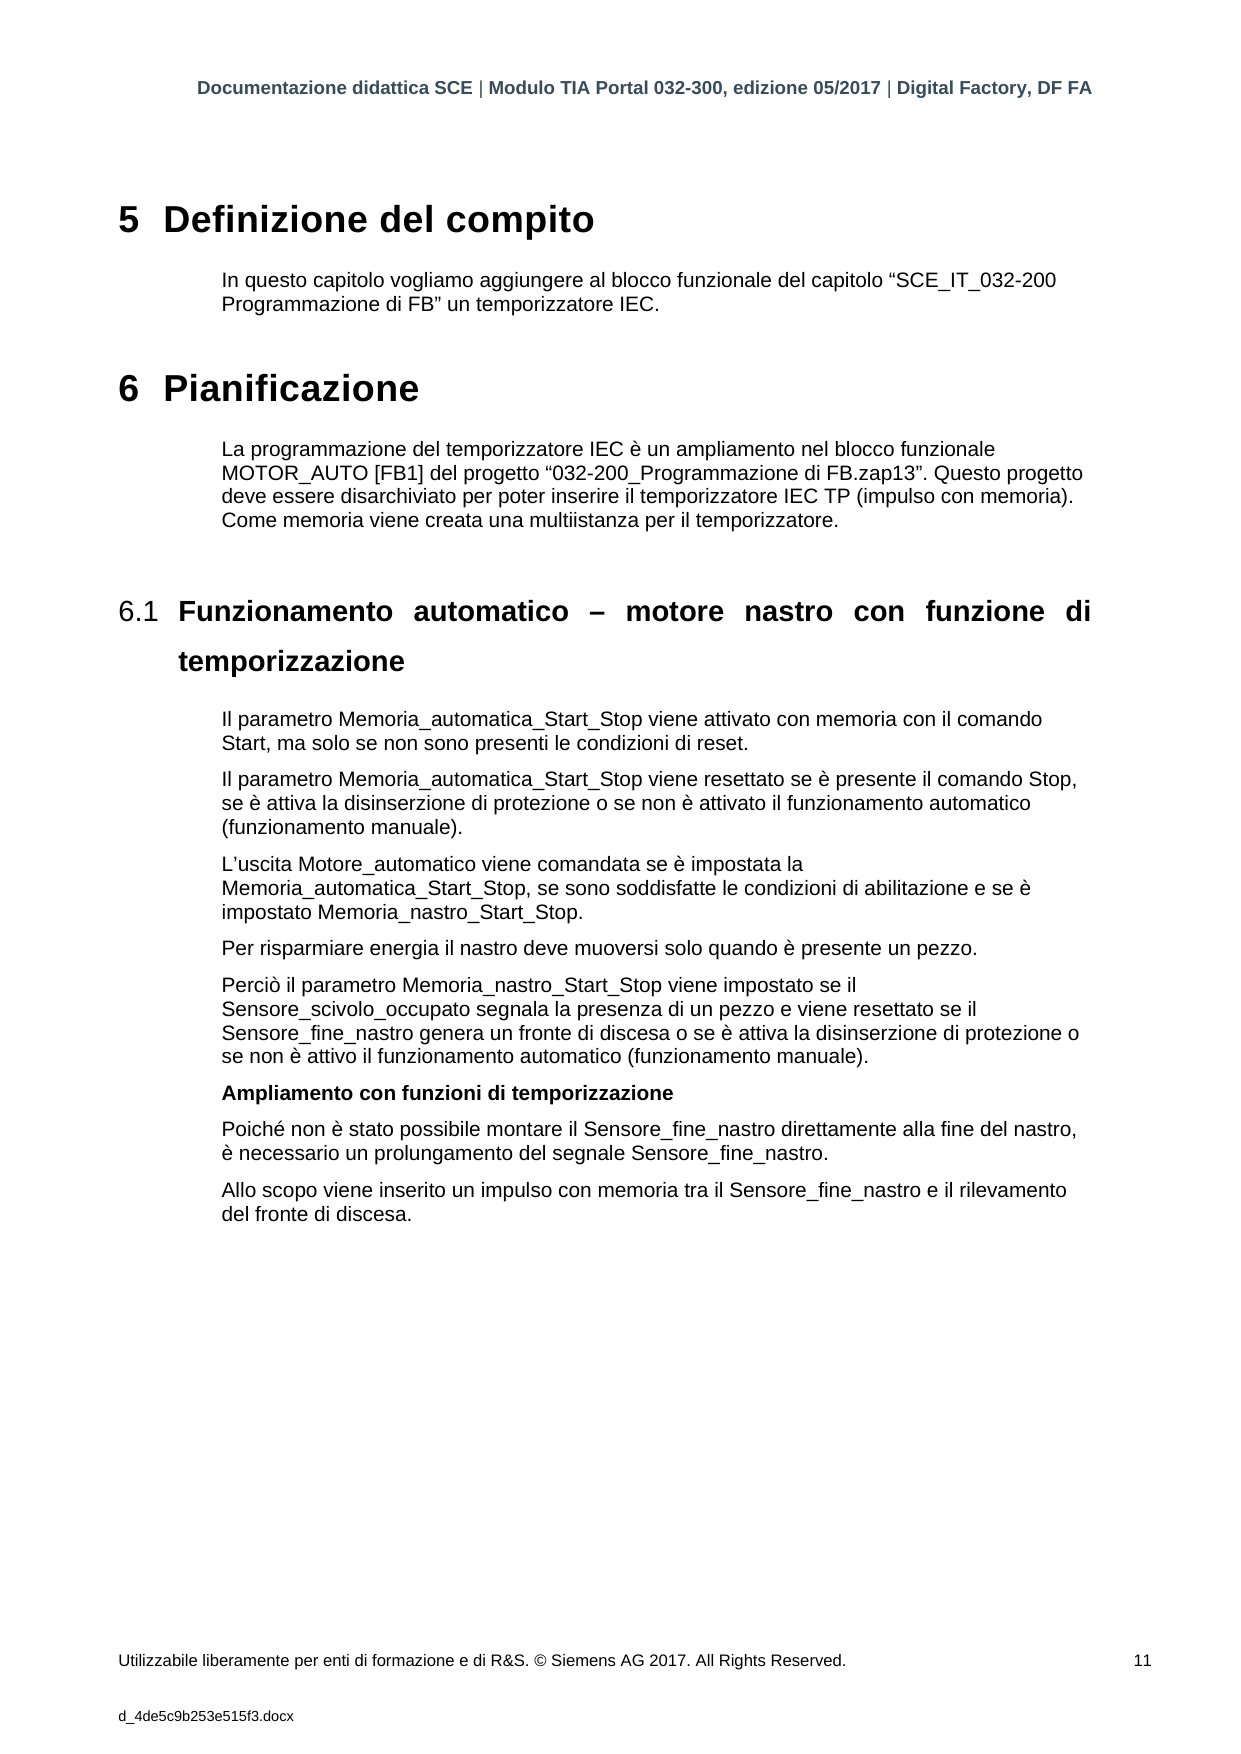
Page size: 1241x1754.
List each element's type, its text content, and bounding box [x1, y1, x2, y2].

text Allo scopo viene inserito un impulso con memoria tra il Sensore_fine_nastro e il rilevamento del fronte di discesa. [221, 1178, 1092, 1226]
subtitle Pianificazione [118, 366, 1092, 409]
text Poiché non è stato possibile montare il Sensore_fine_nastro direttamente alla fine del nastro, è necessario un prolungamento del segnale Sensore_fine_nastro. [221, 1117, 1092, 1165]
subtitle Definizione del compito [118, 198, 1092, 241]
text In questo capitolo vogliamo aggiungere al blocco funzionale del capitolo “SCE_IT_032-200 Programmazione di FB” un temporizzatore IEC. [221, 268, 1092, 316]
text Perciò il parametro Memoria_nastro_Start_Stop viene impostato se il Sensore_scivolo_occupato segnala la presenza di un pezzo e viene resettato se il Sensore_fine_nastro genera un fronte di discesa o se è attiva la disinserzione di protezione o se non è attivo il funzionamento automatico (funzionamento manuale). [221, 972, 1092, 1068]
text Il parametro Memoria_automatica_Start_Stop viene resettato se è presente il comando Stop, se è attiva la disinserzione di protezione o se non è attivato il funzionamento automatico (funzionamento manuale). [221, 767, 1092, 839]
subtitle Funzionamento automatico – motore nastro con funzione di temporizzazione [118, 594, 1092, 678]
text L’uscita Motore_automatico viene comandata se è impostata la Memoria_automatica_Start_Stop, se sono soddisfatte le condizioni di abilitazione e se è impostato Memoria_nastro_Start_Stop. [221, 852, 1092, 923]
text Per risparmiare energia il nastro deve muoversi solo quando è presente un pezzo. [221, 936, 1092, 960]
text Ampliamento con funzioni di temporizzazione [221, 1081, 1092, 1105]
text La programmazione del temporizzatore IEC è un ampliamento nel blocco funzionale MOTOR_AUTO [FB1] del progetto “032-200_Programmazione di FB.zap13”. Questo progetto deve essere disarchiviato per poter inserire il temporizzatore IEC TP (impulso con memoria). Come memoria viene creata una multiistanza per il temporizzatore. [221, 436, 1092, 532]
text Il parametro Memoria_automatica_Start_Stop viene attivato con memoria con il comando Start, ma solo se non sono presenti le condizioni di reset. [221, 707, 1092, 755]
